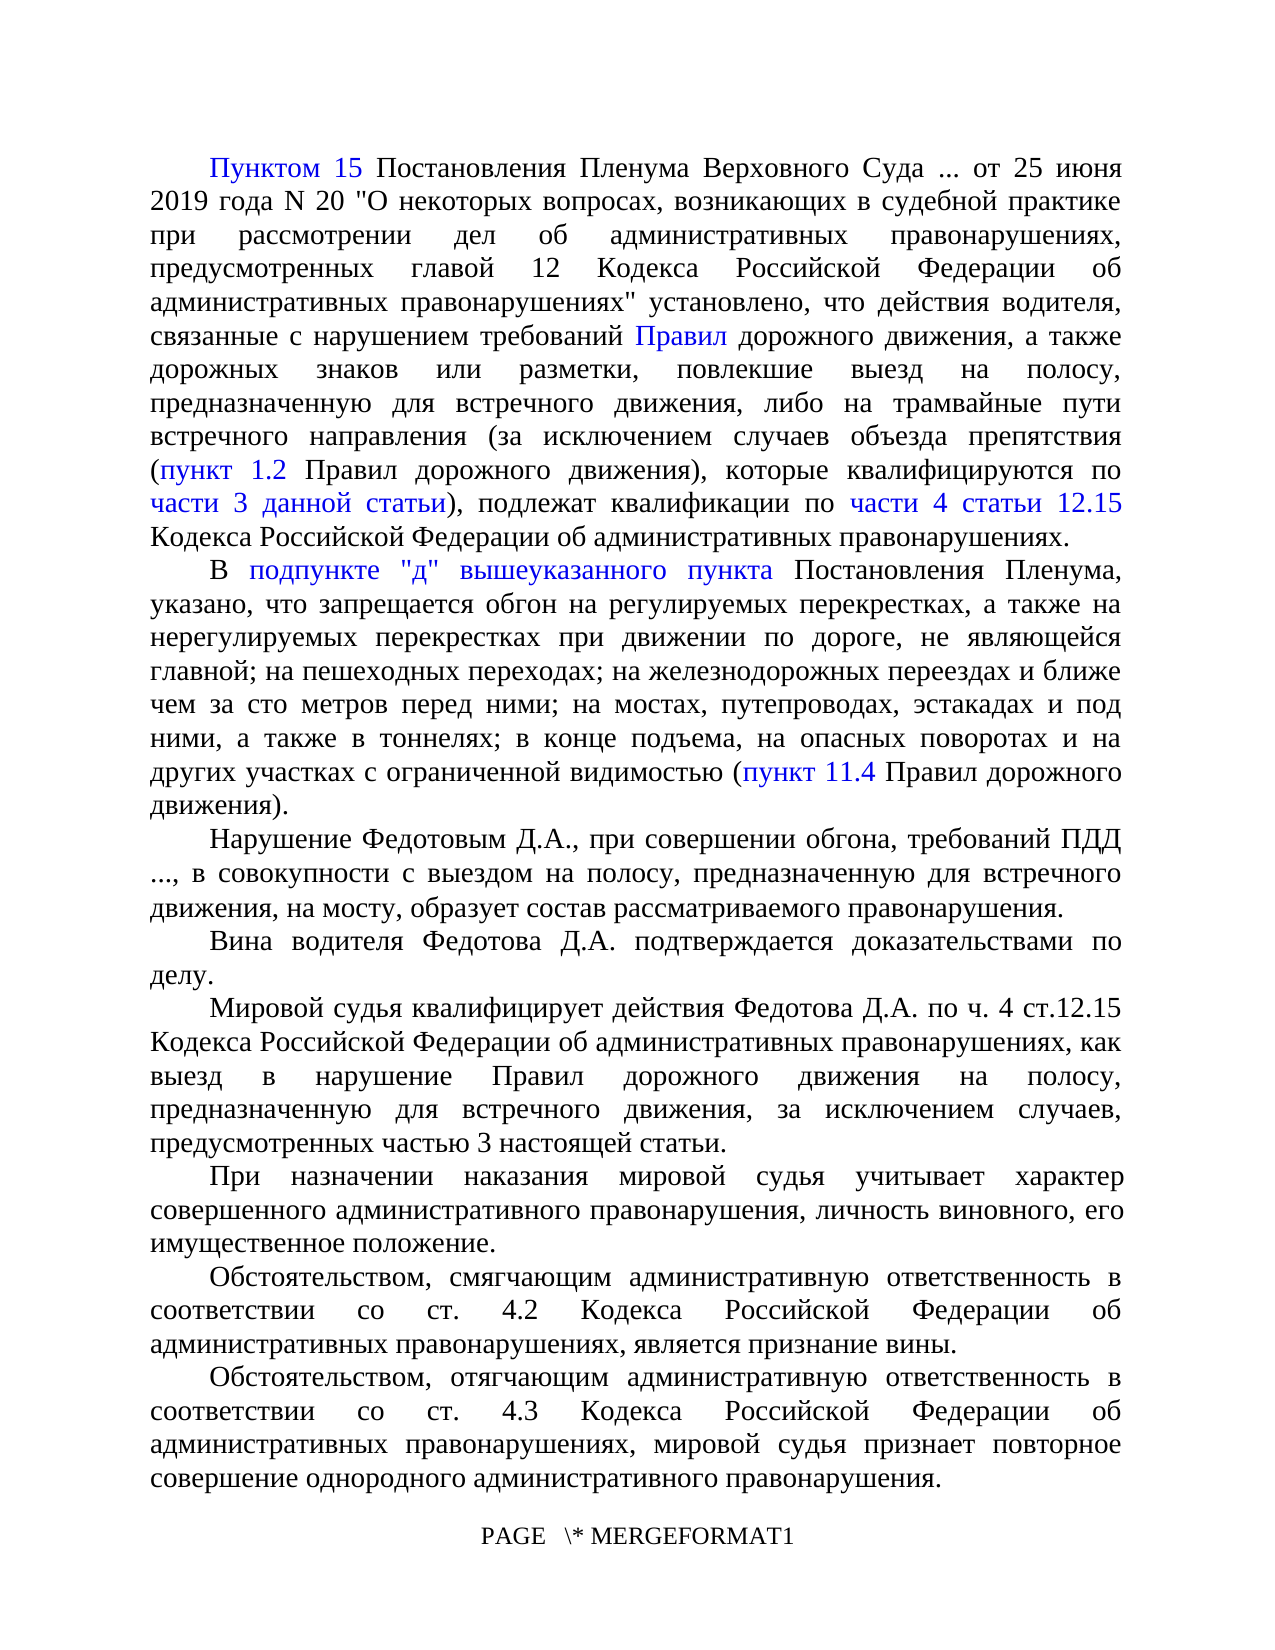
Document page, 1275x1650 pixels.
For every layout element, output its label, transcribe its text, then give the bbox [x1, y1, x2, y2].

text При назначении наказания мировой судья учитывает характер совершенного административного правонарушения, личность виновного, его имущественное положение. [150, 1158, 1125, 1259]
text Пунктом 15 Постановления Пленума Верховного Суда ... от 25 июня 2019 года N 20 "О некоторых вопросах, возникающих в судебной практике при рассмотрении дел об административных правонарушениях, предусмотренных главой 12 Кодекса Российской Федерации об административных правонарушениях" установлено, что действия водителя, связанные с нарушением требований Правил дорожного движения, а также дорожных знаков или разметки, повлекшие выезд на полосу, предназначенную для встречного движения, либо на трамвайные пути встречного направления (за исключением случаев объезда препятствия (пункт 1.2 Правил дорожного движения), которые квалифицируются по части 3 данной статьи), подлежат квалификации по части 4 статьи 12.15 Кодекса Российской Федерации об административных правонарушениях. [150, 150, 1122, 552]
text В подпункте "д" вышеуказанного пункта Постановления Пленума, указано, что запрещается обгон на регулируемых перекрестках, а также на нерегулируемых перекрестках при движении по дороге, не являющейся главной; на пешеходных переходах; на железнодорожных переездах и ближе чем за сто метров перед ними; на мостах, путепроводах, эстакадах и под ними, а также в тоннелях; в конце подъема, на опасных поворотах и на других участках с ограниченной видимостью (пункт 11.4 Правил дорожного движения). [150, 552, 1122, 821]
text Обстоятельством, смягчающим административную ответственность в соответствии со ст. 4.2 Кодекса Российской Федерации об административных правонарушениях, является признание вины. [150, 1259, 1122, 1359]
text Вина водителя Федотова Д.А. подтверждается доказательствами по делу. [150, 923, 1122, 991]
text Обстоятельством, отягчающим административную ответственность в соответствии со ст. 4.3 Кодекса Российской Федерации об административных правонарушениях, мировой судья признает повторное совершение однородного административного правонарушения. [150, 1359, 1122, 1494]
text Нарушение Федотовым Д.А., при совершении обгона, требований ПДД ..., в совокупности с выездом на полосу, предназначенную для встречного движения, на мосту, образует состав рассматриваемого правонарушения. [150, 821, 1122, 923]
text Мировой судья квалифицирует действия Федотова Д.А. по ч. 4 ст.12.15 Кодекса Российской Федерации об административных правонарушениях, как выезд в нарушение Правил дорожного движения на полосу, предназначенную для встречного движения, за исключением случаев, предусмотренных частью 3 настоящей статьи. [150, 991, 1122, 1158]
